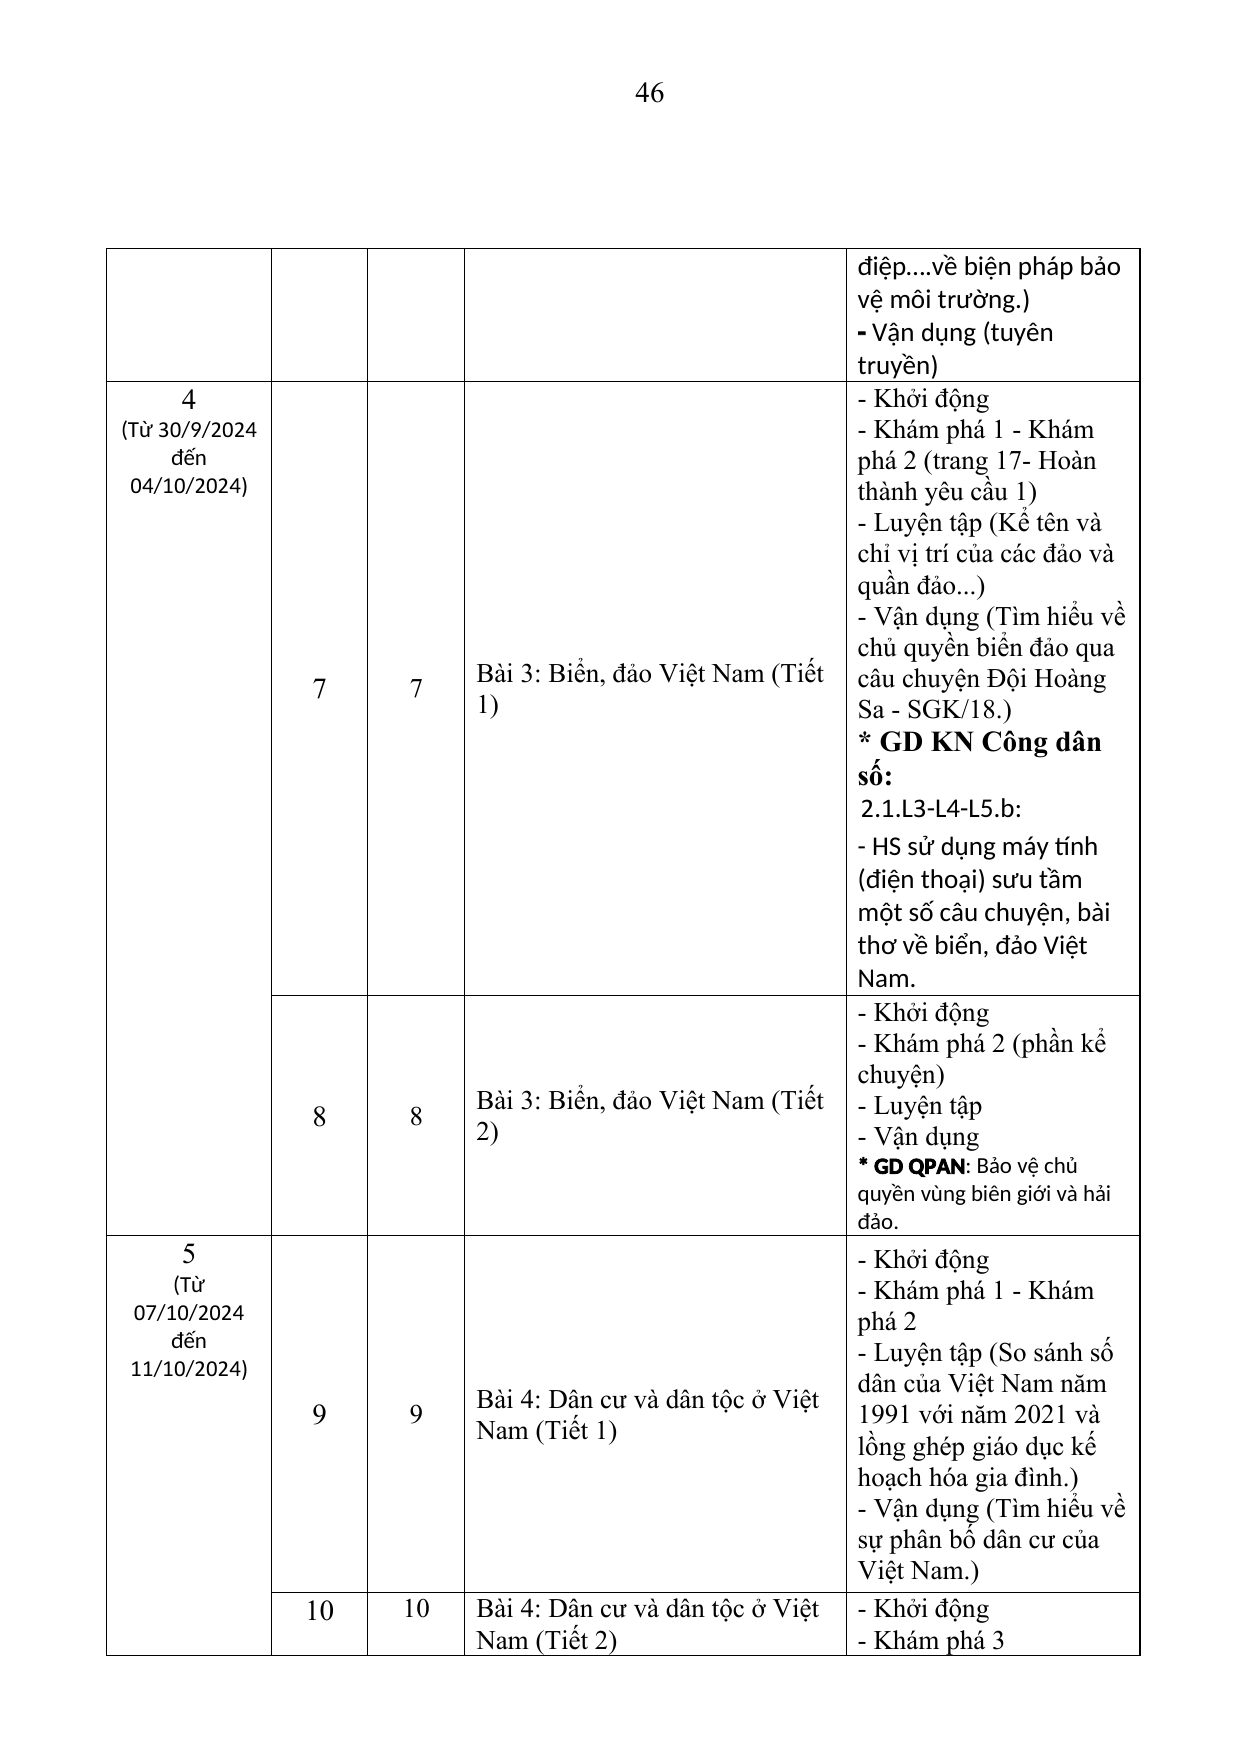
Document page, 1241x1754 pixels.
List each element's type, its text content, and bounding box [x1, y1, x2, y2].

table_cell - Khởi động - Khám phá 1 - Khám phá 2 - Luyện tập (So sánh số dân của Việt Nam năm 1991 với năm 2021 và lồng ghép giáo dục kế hoạch hóa gia đình.) - Vận dụng (Tìm hiểu về sự phân bố dân cư của Việt Nam.) [847, 1236, 1139, 1592]
table_cell 8 [272, 996, 367, 1235]
table_cell - Khởi động - Khám phá 1 - Khám phá 2 (trang 17- Hoàn thành yêu cầu 1) - Luyện tập (Kể tên và chỉ vị trí của các đảo và quần đảo...) - Vận dụng (Tìm hiểu về chủ quyền biển đảo qua câu chuyện Đội Hoàng Sa - SGK/18.) * GD KN Công dân số: 2.1.L3-L4-L5.b: - HS sử dụng máy tính (điện thoại) sưu tầm một số câu chuyện, bài thơ về biển, đảo Việt Nam. [847, 382, 1139, 994]
table_cell Bài 4: Dân cư và dân tộc ở Việt Nam (Tiết 1) [465, 1236, 846, 1592]
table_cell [465, 1593, 846, 1655]
table_cell 9 [368, 1236, 464, 1592]
table_cell Bài 3: Biển, đảo Việt Nam (Tiết 2) [465, 996, 846, 1235]
table_cell 8 [368, 996, 464, 1235]
table_cell 6 [272, 249, 367, 381]
table_cell 10 [368, 1593, 464, 1655]
table_cell 4 (Từ 30/9/2024 đến 04/10/2024) [107, 382, 271, 1235]
table_cell - Khởi động - Khám phá 2 (phần kể chuyện) - Luyện tập - Vận dụng * GD QPAN: Bảo vệ chủ quyền vùng biên giới và hải đảo. [847, 996, 1139, 1235]
table_cell 5 (Từ 07/10/2024 đến 11/10/2024) [107, 1236, 271, 1655]
table_cell Bài 3: Biển, đảo Việt Nam (Tiết 1) [465, 382, 846, 994]
table_cell 9 [272, 1236, 367, 1592]
table_cell 10 [272, 1593, 367, 1655]
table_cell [847, 249, 1139, 381]
table_cell 7 [272, 382, 367, 994]
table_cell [847, 1593, 1139, 1655]
table_cell 6 [368, 249, 464, 381]
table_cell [465, 249, 846, 381]
table_cell 7 [368, 382, 464, 994]
